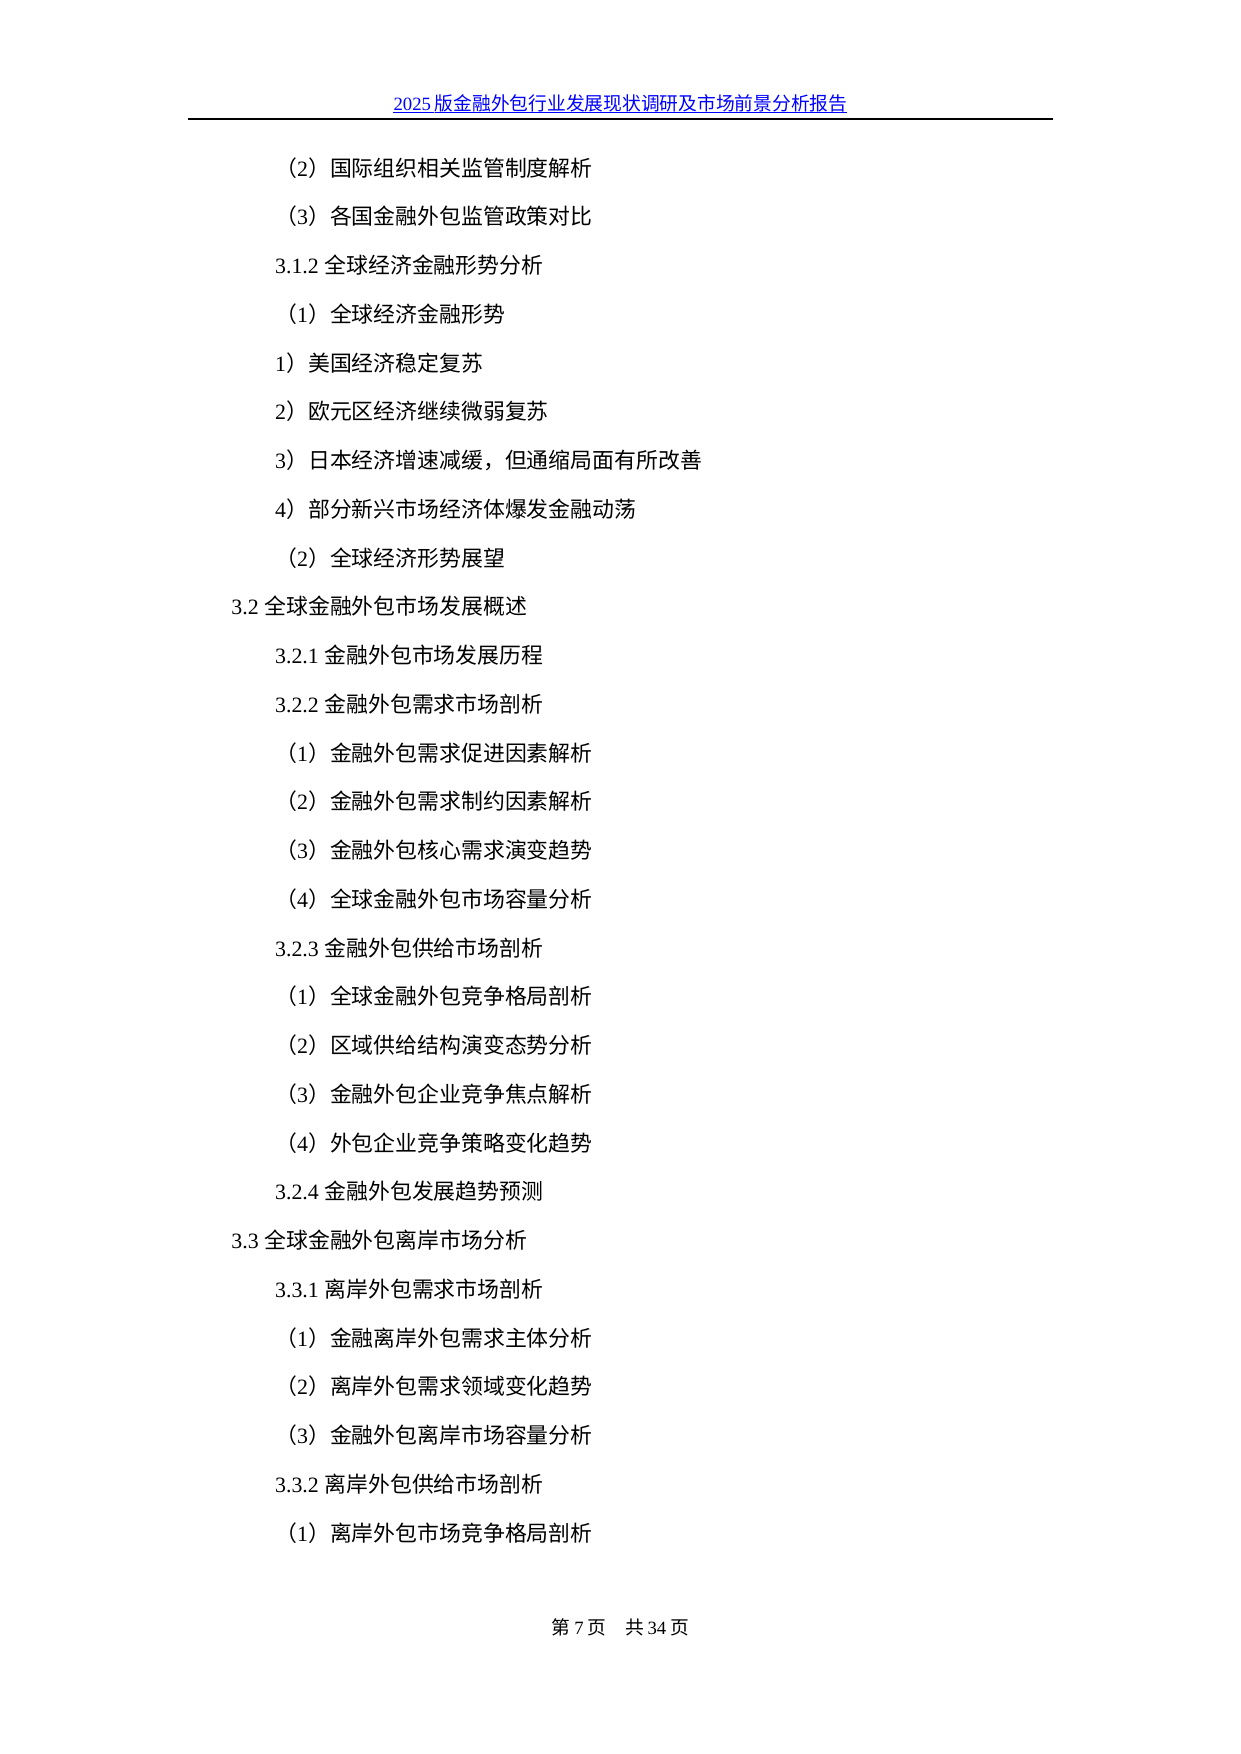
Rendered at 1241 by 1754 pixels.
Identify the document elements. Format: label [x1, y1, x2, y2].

text [187, 150, 1053, 1548]
